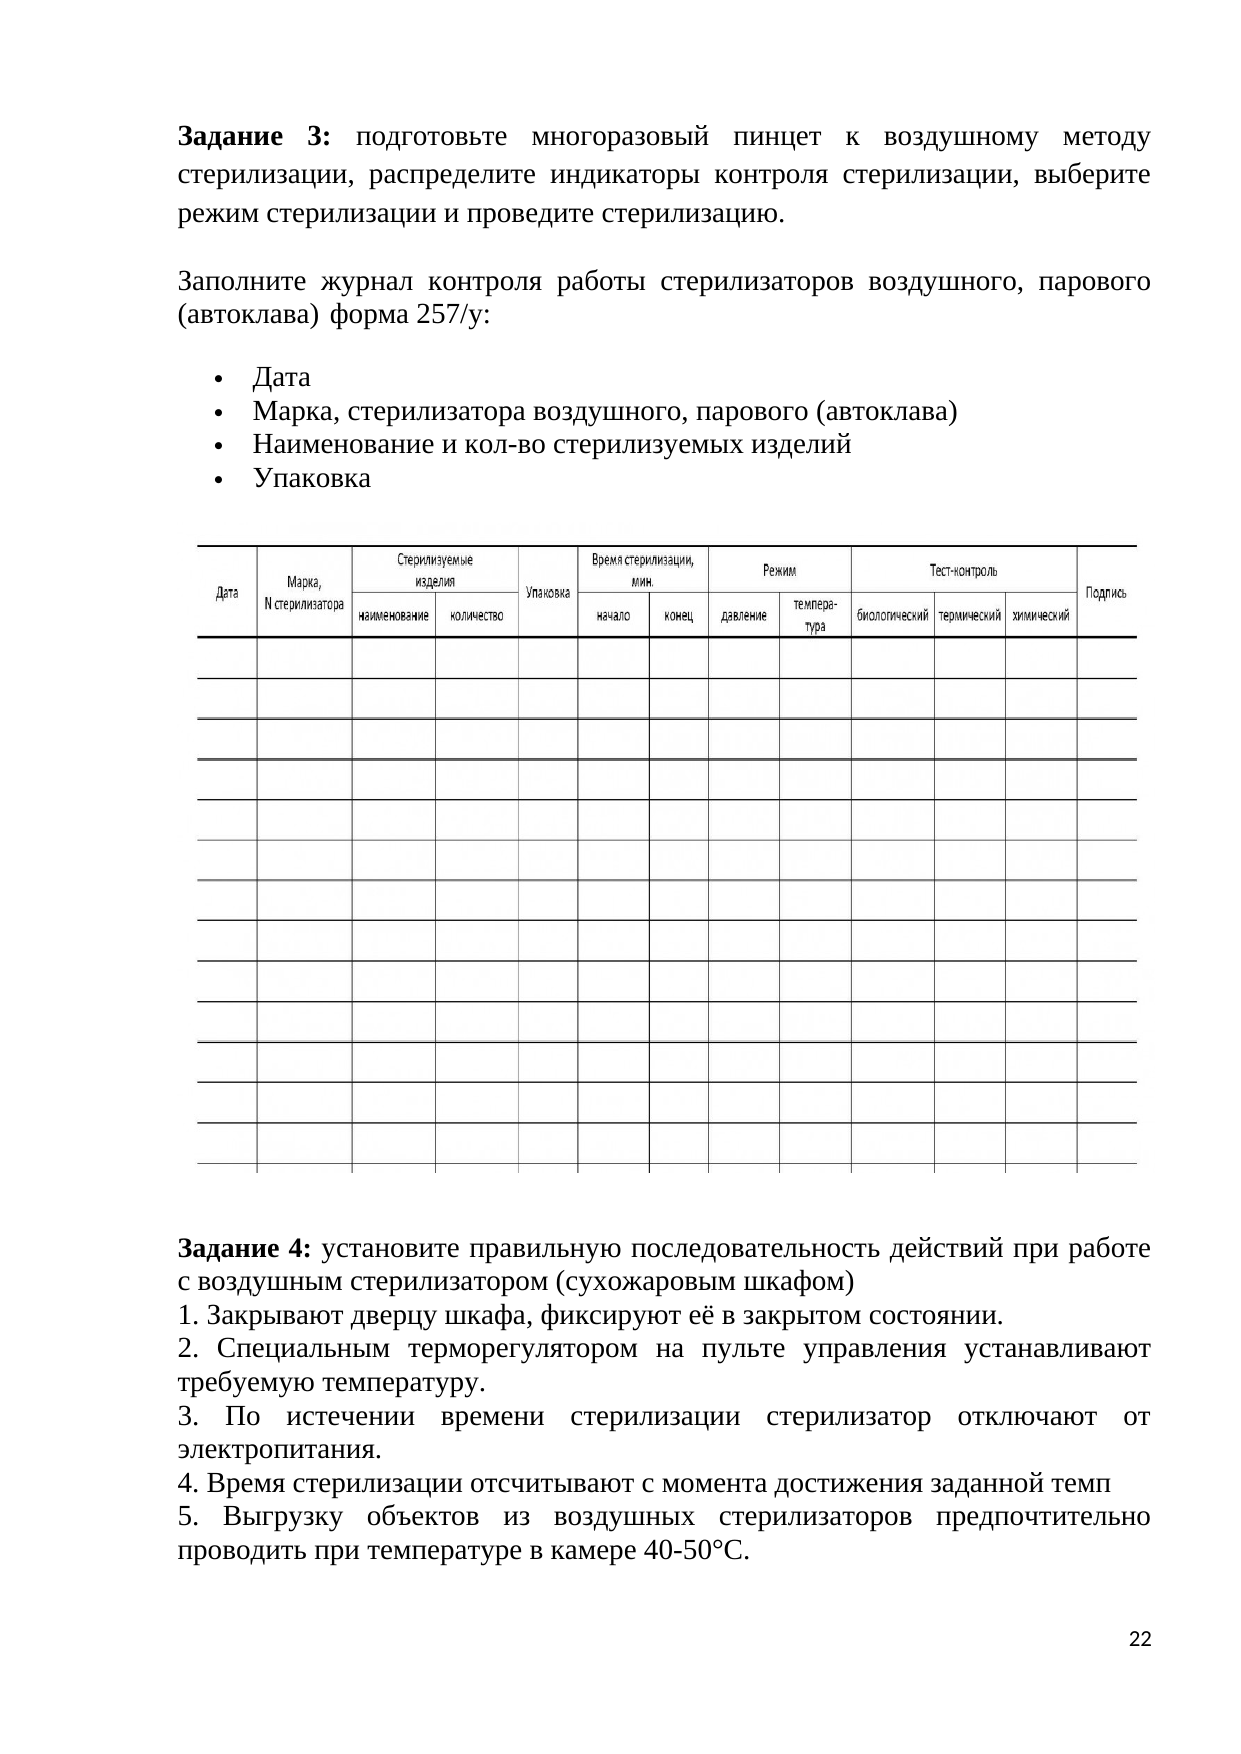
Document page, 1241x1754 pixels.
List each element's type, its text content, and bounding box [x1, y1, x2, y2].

text 5. Выгрузку объектов из воздушных стерилизаторов предпочтительно проводить при температуре в камере 40-50°С. [177, 1498, 1152, 1565]
text 3. По истечении времени стерилизации стерилизатор отключают от электропитания. [177, 1398, 1152, 1465]
picture [177, 522, 1156, 1173]
list Упаковка [215, 460, 1152, 493]
text Задание 3: подготовьте многоразовый пинцет к воздушному методу стерилизации, распределите индикаторы контроля стерилизации, выберите режим стерилизации и проведите стерилизацию. [177, 118, 1152, 229]
text Заполните журнал контроля работы стерилизаторов воздушного, парового (автоклава) форма 257/у: [177, 263, 1152, 330]
list Наименование и кол-во стерилизуемых изделий [215, 426, 1152, 460]
text 2. Специальным терморегулятором на пульте управления устанавливают требуемую температуру. [177, 1331, 1152, 1398]
list Марка, стерилизатора воздушного, парового (автоклава) [215, 393, 1152, 426]
text Задание 4: установите правильную последовательность действий при работе с воздушным стерилизатором (сухожаровым шкафом) [177, 1230, 1152, 1297]
list Дата [215, 359, 1152, 393]
text 1. Закрывают дверцу шкафа, фиксируют её в закрытом состоянии. [177, 1297, 1152, 1331]
text 4. Время стерилизации отсчитывают с момента достижения заданной темп [177, 1465, 1152, 1498]
